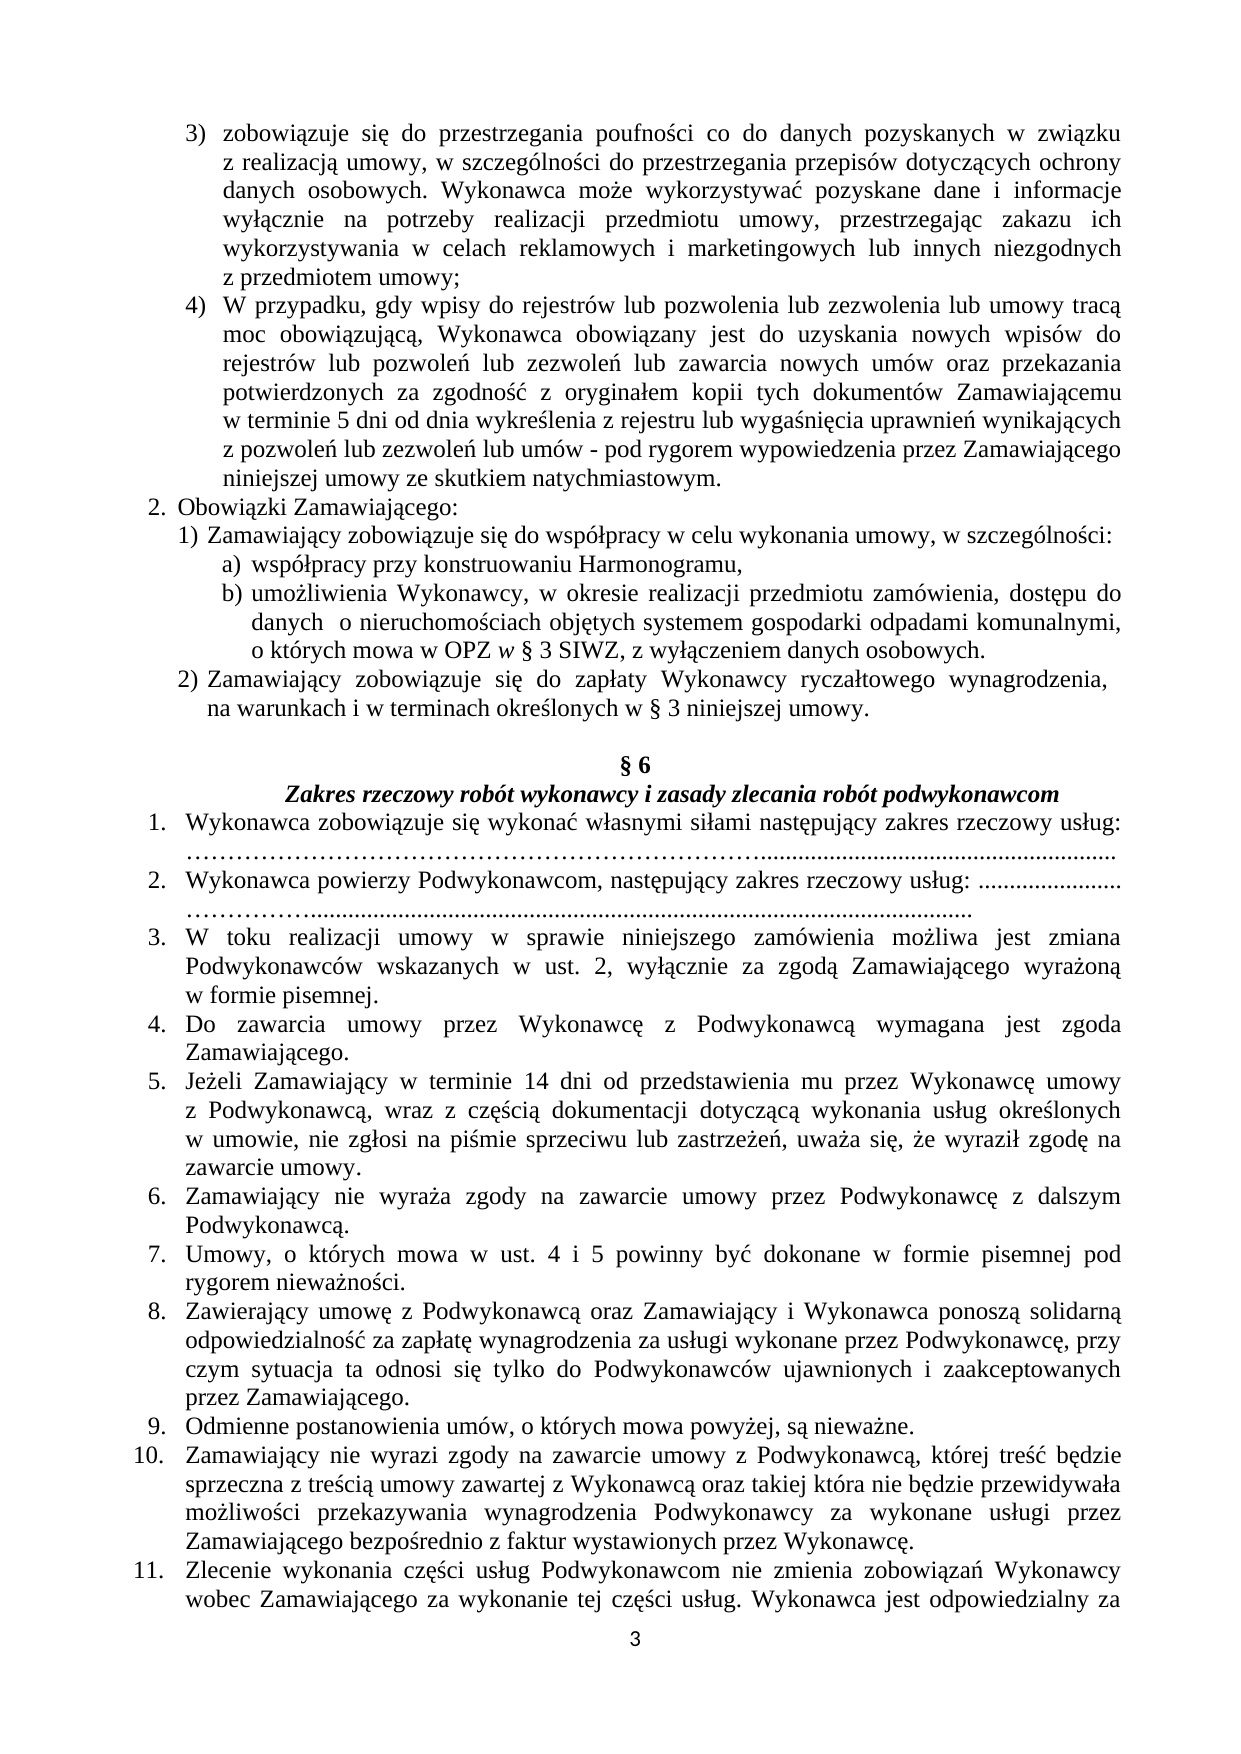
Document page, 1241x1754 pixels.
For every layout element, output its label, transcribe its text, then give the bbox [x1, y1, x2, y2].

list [133, 1555, 1122, 1612]
list Jeżeli Zamawiający w terminie 14 dni od przedstawienia mu przez Wykonawcę umowy z Podwykonawcą, wraz z częścią dokumentacji dotyczącą wykonania usług określonych w umowie, nie zgłosi na piśmie sprzeciwu lub zastrzeżeń, uważa się, że wyraził zgodę na zawarcie umowy. [148, 1066, 1122, 1181]
list umożliwienia Wykonawcy, w okresie realizacji przedmiotu zamówienia, dostępu do danych o nieruchomościach objętych systemem gospodarki odpadami komunalnymi, o których mowa w OPZ w § 3 SIWZ, z wyłączeniem danych osobowych. [222, 578, 1122, 664]
list Obowiązki Zamawiającego: [148, 492, 1122, 521]
list Zamawiający zobowiązuje się do współpracy w celu wykonania umowy, w szczególności: [177, 521, 1122, 549]
list Zakres rzeczowy robót wykonawcy i zasady zlecania robót podwykonawcom [223, 779, 1122, 807]
list W przypadku, gdy wpisy do rejestrów lub pozwolenia lub zezwolenia lub umowy tracą moc obowiązującą, Wykonawca obowiązany jest do uzyskania nowych wpisów do rejestrów lub pozwoleń lub zezwoleń lub zawarcia nowych umów oraz przekazania potwierdzonych za zgodność z oryginałem kopii tych dokumentów Zamawiającemu w terminie 5 dni od dnia wykreślenia z rejestru lub wygaśnięcia uprawnień wynikających z pozwoleń lub zezwoleń lub umów - pod rygorem wypowiedzenia przez Zamawiającego niniejszej umowy ze skutkiem natychmiastowym. [185, 291, 1122, 492]
list Zawierający umowę z Podwykonawcą oraz Zamawiający i Wykonawca ponoszą solidarną odpowiedzialność za zapłatę wynagrodzenia za usługi wykonane przez Podwykonawcę, przy czym sytuacja ta odnosi się tylko do Podwykonawców ujawnionych i zaakceptowanych przez Zamawiającego. [148, 1296, 1122, 1411]
list zobowiązuje się do przestrzegania poufności co do danych pozyskanych w związku z realizacją umowy, w szczególności do przestrzegania przepisów dotyczących ochrony danych osobowych. Wykonawca może wykorzystywać pozyskane dane i informacje wyłącznie na potrzeby realizacji przedmiotu umowy, przestrzegając zakazu ich wykorzystywania w celach reklamowych i marketingowych lub innych niezgodnych z przedmiotem umowy; [185, 118, 1122, 291]
list Zamawiający nie wyraża zgody na zawarcie umowy przez Podwykonawcę z dalszym Podwykonawcą. [148, 1181, 1122, 1239]
list Wykonawca powierzy Podwykonawcom, następujący zakres rzeczowy usług: .......................…………….......................................................................................................... [148, 865, 1122, 922]
list W toku realizacji umowy w sprawie niniejszego zamówienia możliwa jest zmiana Podwykonawców wskazanych w ust. 2, wyłącznie za zgodą Zamawiającego wyrażoną w formie pisemnej. [148, 922, 1122, 1009]
list Umowy, o których mowa w ust. 4 i 5 powinny być dokonane w formie pisemnej pod rygorem nieważności. [148, 1239, 1122, 1296]
list Do zawarcia umowy przez Wykonawcę z Podwykonawcą wymagana jest zgoda Zamawiającego. [148, 1009, 1122, 1066]
list Wykonawca zobowiązuje się wykonać własnymi siłami następujący zakres rzeczowy usług: ……………………………………………………………......................................................... [148, 807, 1122, 865]
list współpracy przy konstruowaniu Harmonogramu, [222, 549, 1122, 578]
list Odmienne postanowienia umów, o których mowa powyżej, są nieważne. [148, 1411, 1122, 1440]
list § 6 [148, 750, 1122, 779]
list Zamawiający nie wyrazi zgody na zawarcie umowy z Podwykonawcą, której treść będzie sprzeczna z treścią umowy zawartej z Wykonawcą oraz takiej która nie będzie przewidywała możliwości przekazywania wynagrodzenia Podwykonawcy za wykonane usługi przez Zamawiającego bezpośrednio z faktur wystawionych przez Wykonawcę. [133, 1440, 1122, 1555]
list Zamawiający zobowiązuje się do zapłaty Wykonawcy ryczałtowego wynagrodzenia, na warunkach i w terminach określonych w § 3 niniejszej umowy. [177, 664, 1122, 722]
